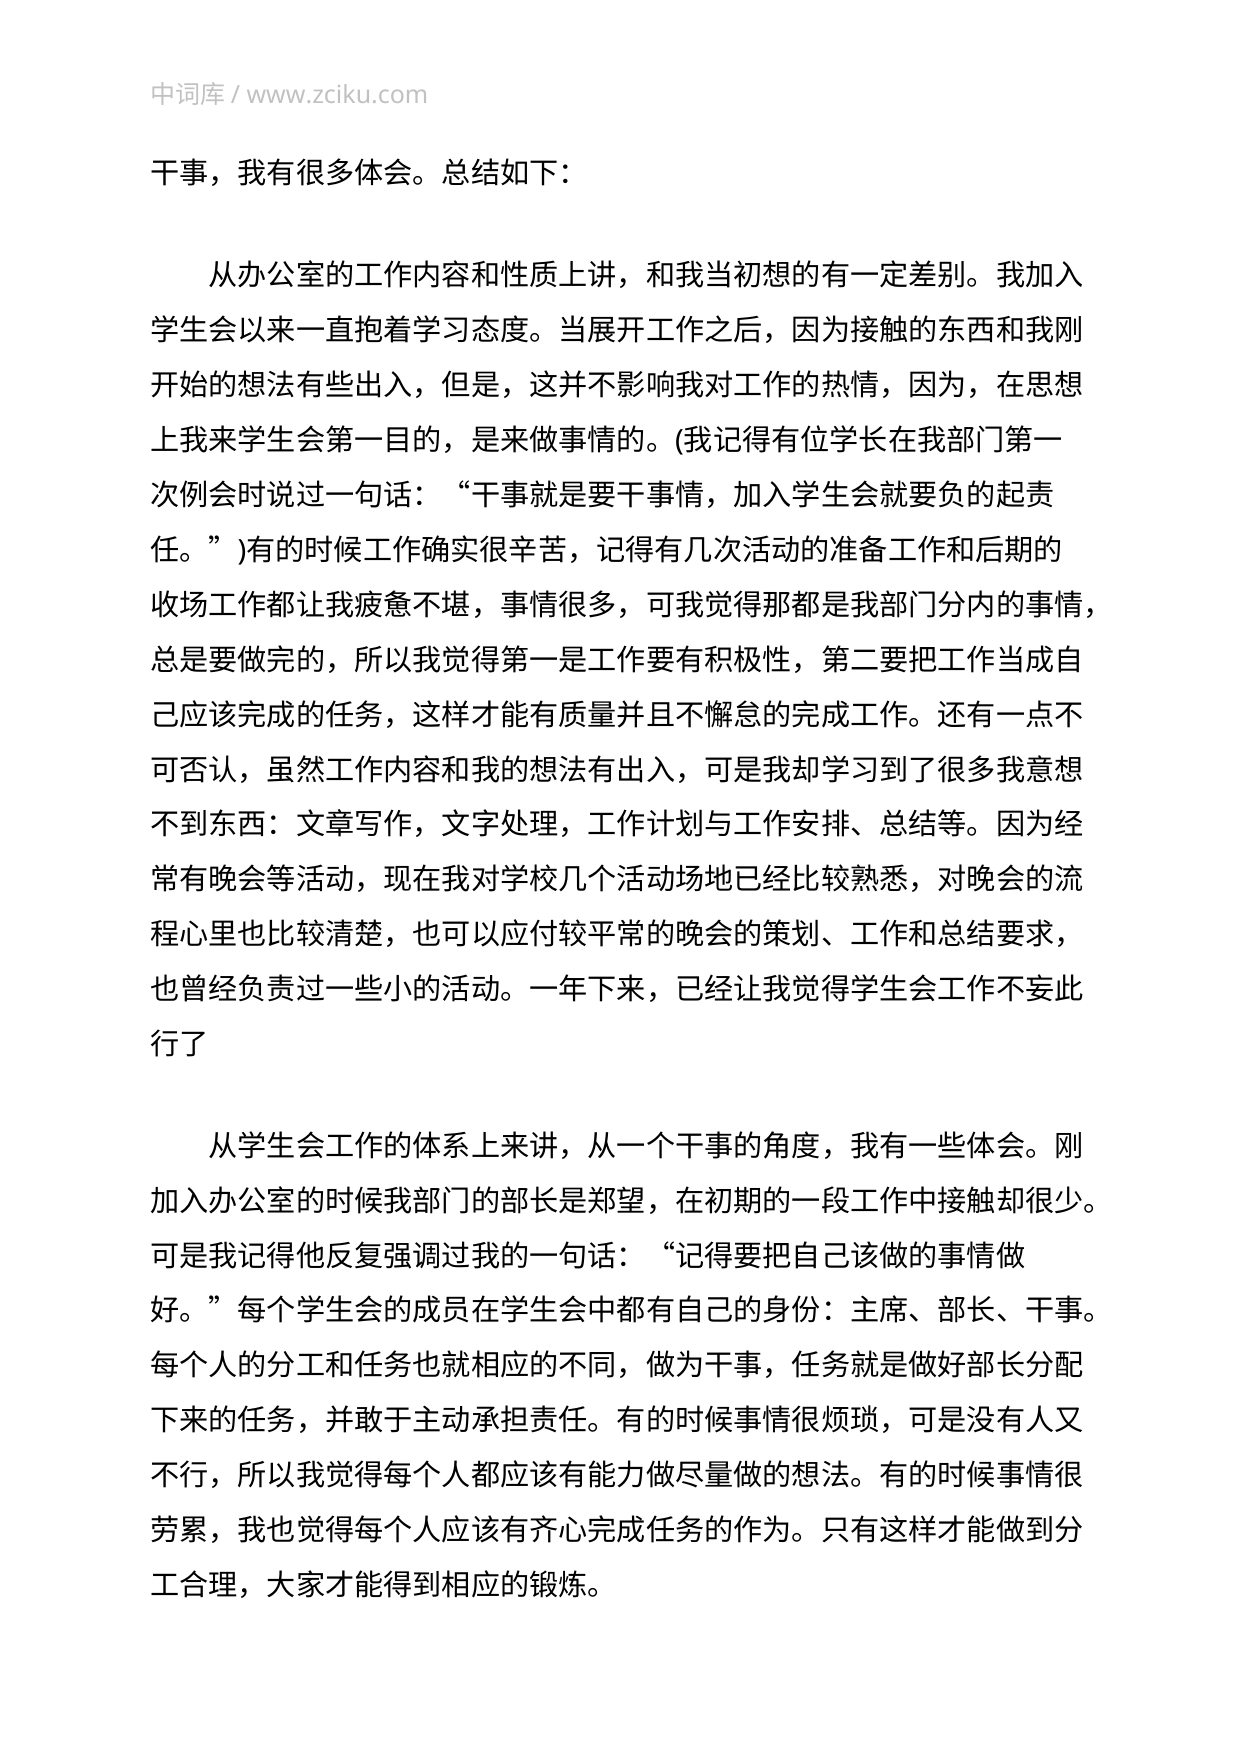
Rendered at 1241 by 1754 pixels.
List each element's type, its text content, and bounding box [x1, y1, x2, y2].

text 从学生会工作的体系上来讲，从一个干事的角度，我有一些体会。刚加入办公室的时候我部门的部长是郑望，在初期的一段工作中接触却很少。可是我记得他反复强调过我的一句话：“记得要把自己该做的事情做好。”每个学生会的成员在学生会中都有自己的身份：主席、部长、干事。每个人的分工和任务也就相应的不同，做为干事，任务就是做好部长分配下来的任务，并敢于主动承担责任。有的时候事情很烦琐，可是没有人又不行，所以我觉得每个人都应该有能力做尽量做的想法。有的时候事情很劳累，我也觉得每个人应该有齐心完成任务的作为。只有这样才能做到分工合理，大家才能得到相应的锻炼。 [150, 1122, 1090, 1604]
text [150, 150, 1090, 192]
text 从办公室的工作内容和性质上讲，和我当初想的有一定差别。我加入学生会以来一直抱着学习态度。当展开工作之后，因为接触的东西和我刚开始的想法有些出入，但是，这并不影响我对工作的热情，因为，在思想上我来学生会第一目的，是来做事情的。(我记得有位学长在我部门第一次例会时说过一句话：“干事就是要干事情，加入学生会就要负的起责任。”)有的时候工作确实很辛苦，记得有几次活动的准备工作和后期的收场工作都让我疲惫不堪，事情很多，可我觉得那都是我部门分内的事情，总是要做完的，所以我觉得第一是工作要有积极性，第二要把工作当成自己应该完成的任务，这样才能有质量并且不懈怠的完成工作。还有一点不可否认，虽然工作内容和我的想法有出入，可是我却学习到了很多我意想不到东西：文章写作，文字处理，工作计划与工作安排、总结等。因为经常有晚会等活动，现在我对学校几个活动场地已经比较熟悉，对晚会的流程心里也比较清楚，也可以应付较平常的晚会的策划、工作和总结要求，也曾经负责过一些小的活动。一年下来，已经让我觉得学生会工作不妄此行了 [150, 252, 1090, 1063]
